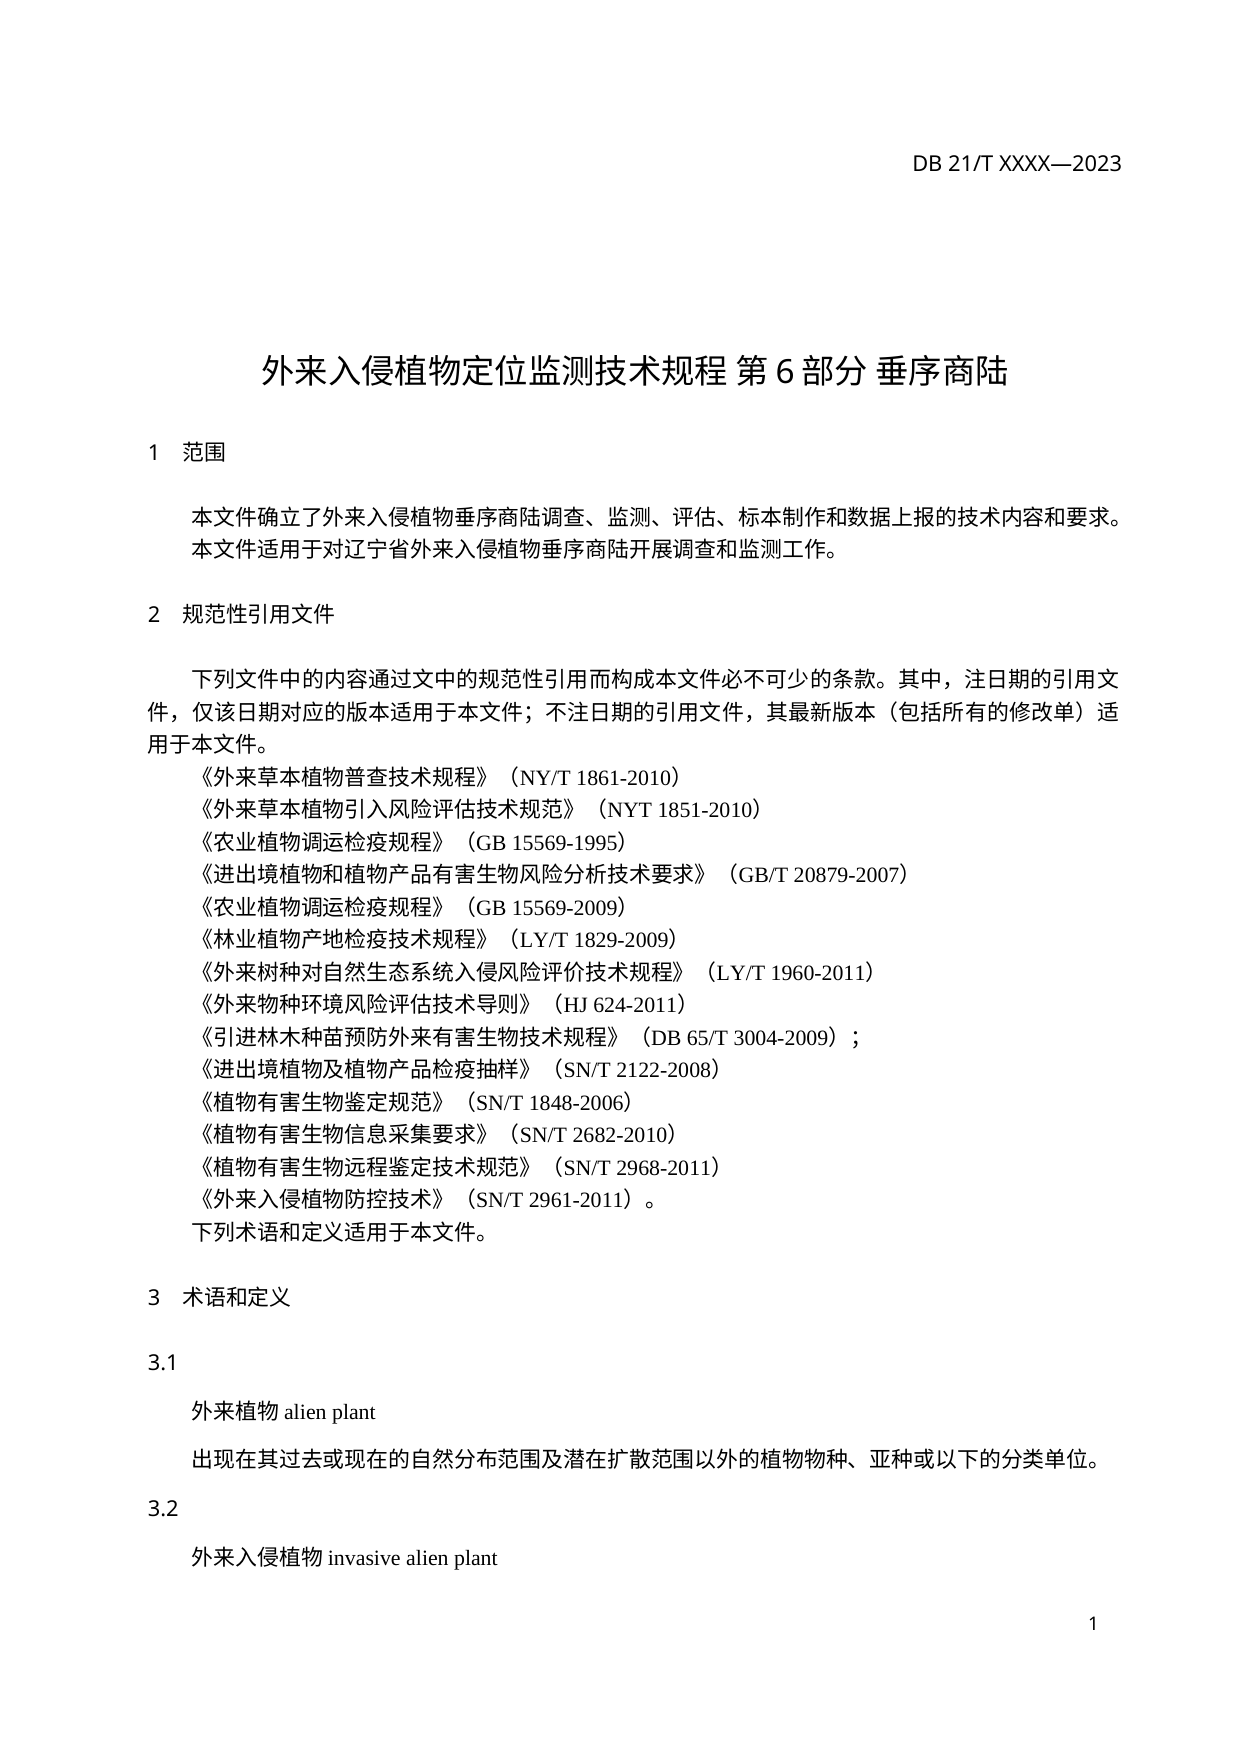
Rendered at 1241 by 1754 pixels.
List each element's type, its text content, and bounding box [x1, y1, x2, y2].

text 《农业植物调运检疫规程》（GB 15569-1995） [148, 824, 1122, 857]
text 本文件确立了外来入侵植物垂序商陆调查、监测、评估、标本制作和数据上报的技术内容和要求。 [148, 499, 1122, 532]
text 《外来树种对自然生态系统入侵风险评价技术规程》（LY/T 1960-2011） [148, 954, 1122, 987]
text 《植物有害生物远程鉴定技术规范》（SN/T 2968-2011） [148, 1149, 1122, 1182]
text 《引进林木种苗预防外来有害生物技术规程》（DB 65/T 3004-2009）； [148, 1019, 1122, 1052]
text 《植物有害生物鉴定规范》（SN/T 1848-2006） [148, 1084, 1122, 1117]
text 《外来草本植物普查技术规程》（NY/T 1861-2010） [148, 759, 1122, 792]
text 术语和定义 [148, 1279, 1122, 1312]
text 《农业植物调运检疫规程》（GB 15569-2009） [148, 889, 1122, 922]
list 外来入侵植物 invasive alien plant [148, 1539, 1122, 1572]
text 《外来草本植物引入风险评估技术规范》（NYT 1851-2010） [148, 792, 1122, 824]
text 范围 [148, 434, 1122, 467]
list 出现在其过去或现在的自然分布范围及潜在扩散范围以外的植物物种、亚种或以下的分类单位。 [148, 1442, 1122, 1474]
text 《进出境植物及植物产品检疫抽样》（SN/T 2122-2008） [148, 1052, 1122, 1084]
text 《外来物种环境风险评估技术导则》（HJ 624-2011） [148, 987, 1122, 1019]
text 本文件适用于对辽宁省外来入侵植物垂序商陆开展调查和监测工作。 [148, 532, 1122, 564]
text 规范性引用文件 [148, 597, 1122, 629]
text 《进出境植物和植物产品有害生物风险分析技术要求》（GB/T 20879-2007） [148, 857, 1122, 889]
list 外来植物 alien plant [148, 1393, 1122, 1426]
text 《外来入侵植物防控技术》（SN/T 2961-2011）。 [148, 1182, 1122, 1214]
text 《林业植物产地检疫技术规程》（LY/T 1829-2009） [148, 922, 1122, 954]
text 《植物有害生物信息采集要求》（SN/T 2682-2010） [148, 1117, 1122, 1149]
